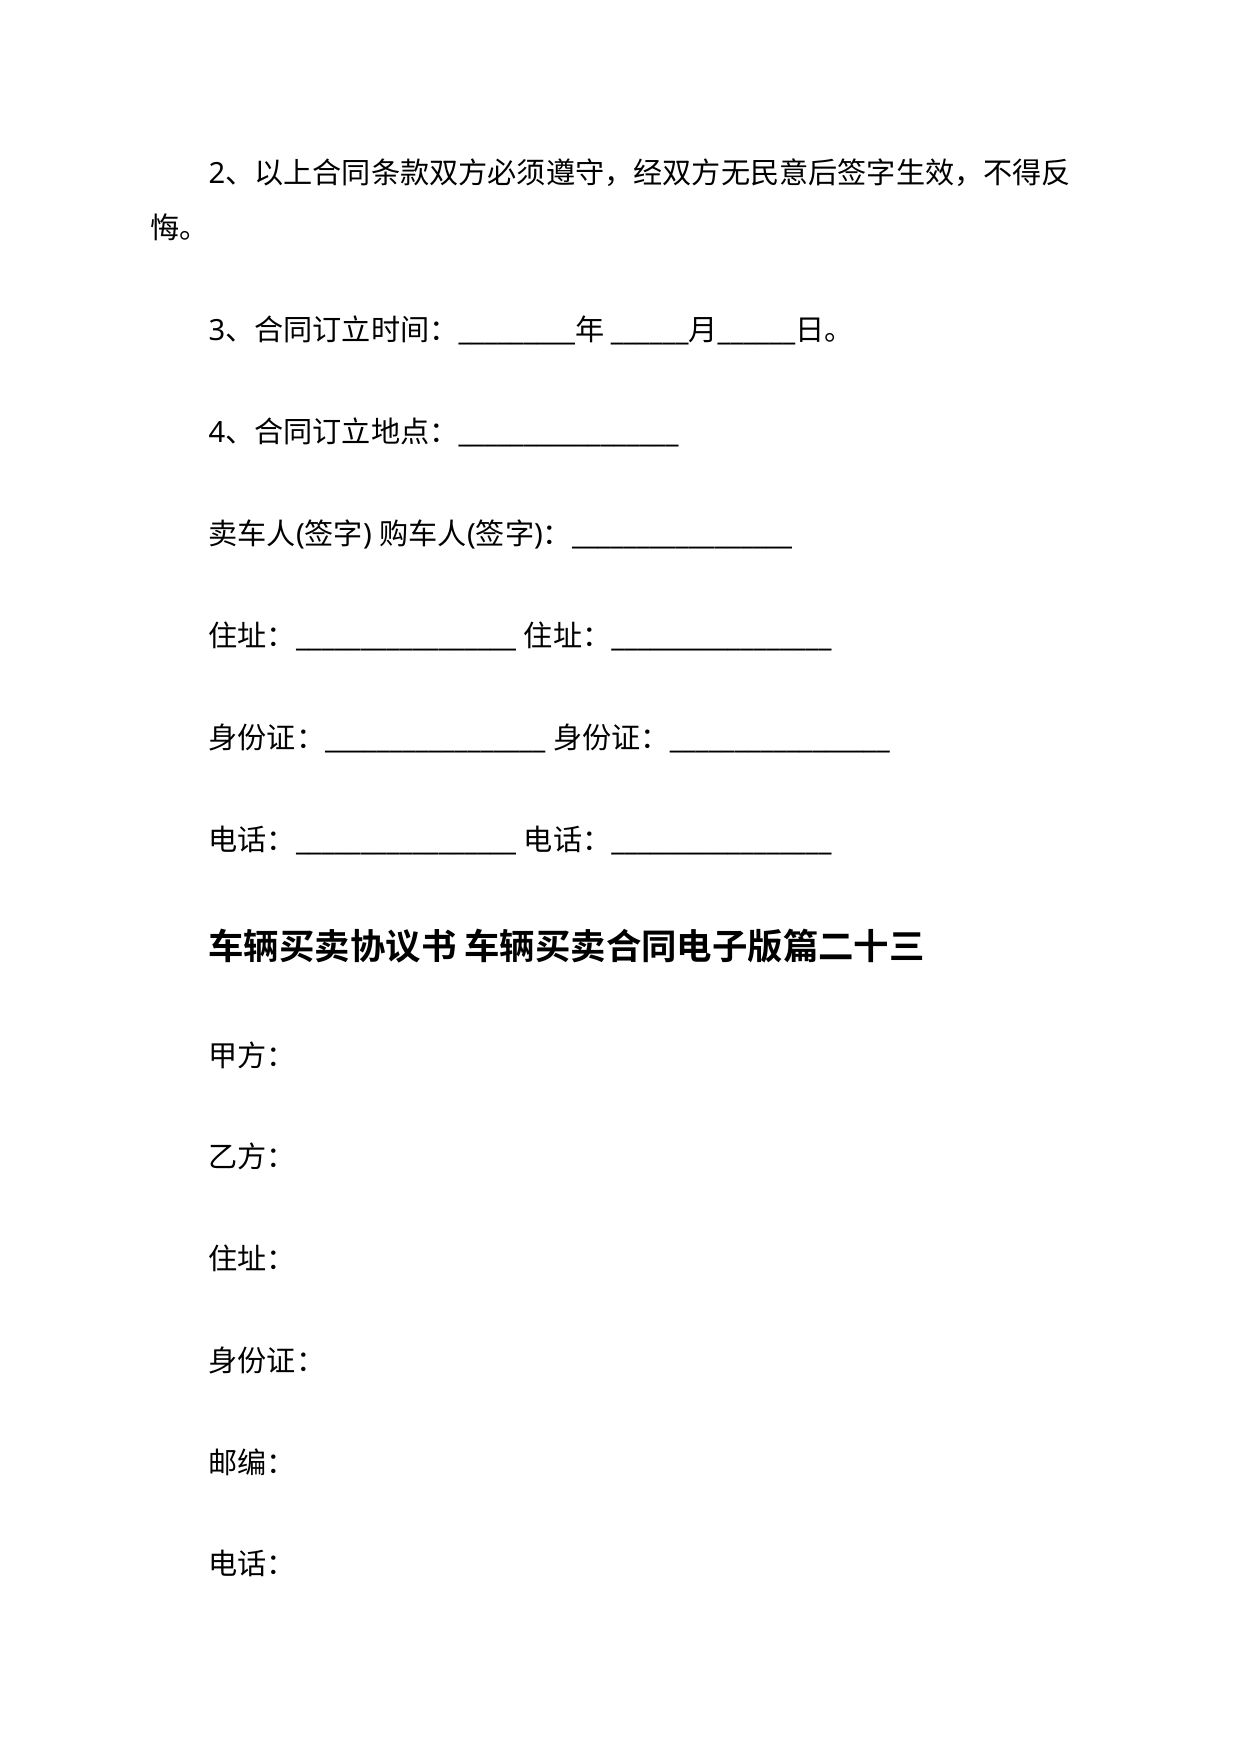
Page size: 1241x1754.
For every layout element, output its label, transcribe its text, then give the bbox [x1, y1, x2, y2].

text 电话：_________________ 电话：_________________ [150, 817, 1090, 859]
text 车辆买卖协议书 车辆买卖合同电子版篇二十三 [150, 919, 1090, 970]
text 4、合同订立地点：_________________ [150, 409, 1090, 451]
text 身份证：_________________ 身份证：_________________ [150, 715, 1090, 757]
text 3、合同订立时间：_________年 ______月______日。 [150, 307, 1090, 349]
text 邮编： [150, 1439, 1090, 1481]
text 2、以上合同条款双方必须遵守，经双方无民意后签字生效，不得反悔。 [150, 150, 1090, 247]
text 住址：_________________ 住址：_________________ [150, 613, 1090, 655]
text 卖车人(签字) 购车人(签字)：_________________ [150, 511, 1090, 553]
text 电话： [150, 1541, 1090, 1583]
text 乙方： [150, 1134, 1090, 1176]
text 住址： [150, 1236, 1090, 1278]
text 身份证： [150, 1337, 1090, 1380]
text 甲方： [150, 1032, 1090, 1074]
